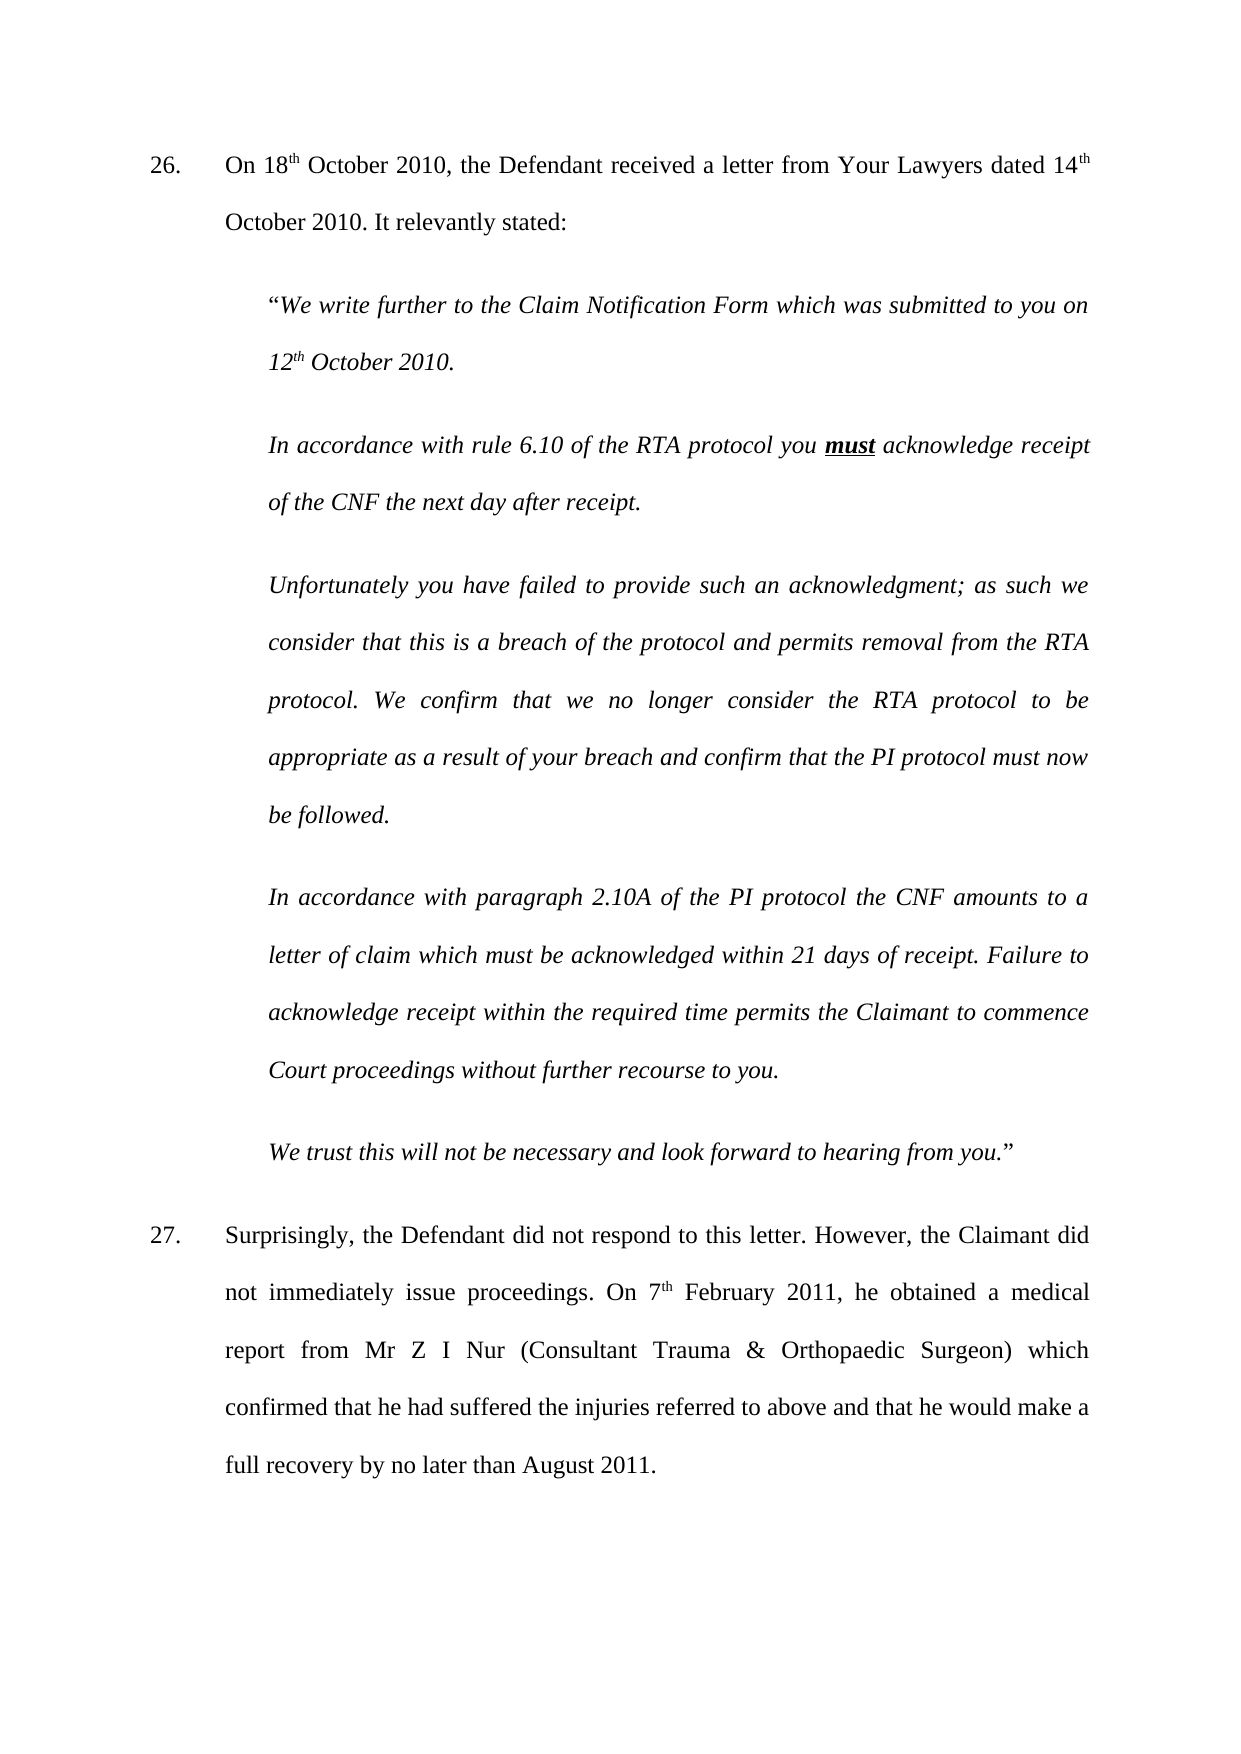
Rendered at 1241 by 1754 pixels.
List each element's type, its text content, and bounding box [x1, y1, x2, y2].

text On 18th October 2010, the Defendant received a letter from Your Lawyers dated 14th October 2010. It relevantly stated: [150, 150, 1090, 236]
list In accordance with rule 6.10 of the RTA protocol you must acknowledge receipt of the CNF the next day after receipt. [268, 430, 1090, 516]
text Surprisingly, the Defendant did not respond to this letter. However, the Claimant did not immediately issue proceedings. On 7th February 2011, he obtained a medical report from Mr Z I Nur (Consultant Trauma & Orthopaedic Surgeon) which confirmed that he had suffered the injuries referred to above and that he would make a full recovery by no later than August 2011. [150, 1220, 1090, 1479]
list We trust this will not be necessary and look forward to hearing from you.” [268, 1137, 1090, 1166]
list “We write further to the Claim Notification Form which was submitted to you on 12th October 2010. [268, 290, 1090, 376]
list Unfortunately you have failed to provide such an acknowledgment; as such we consider that this is a breach of the protocol and permits removal from the RTA protocol. We confirm that we no longer consider the RTA protocol to be appropriate as a result of your breach and confirm that the PI protocol must now be followed. [268, 570, 1090, 829]
list In accordance with paragraph 2.10A of the PI protocol the CNF amounts to a letter of claim which must be acknowledged within 21 days of receipt. Failure to acknowledge receipt within the required time permits the Claimant to commence Court proceedings without further recourse to you. [268, 882, 1090, 1084]
